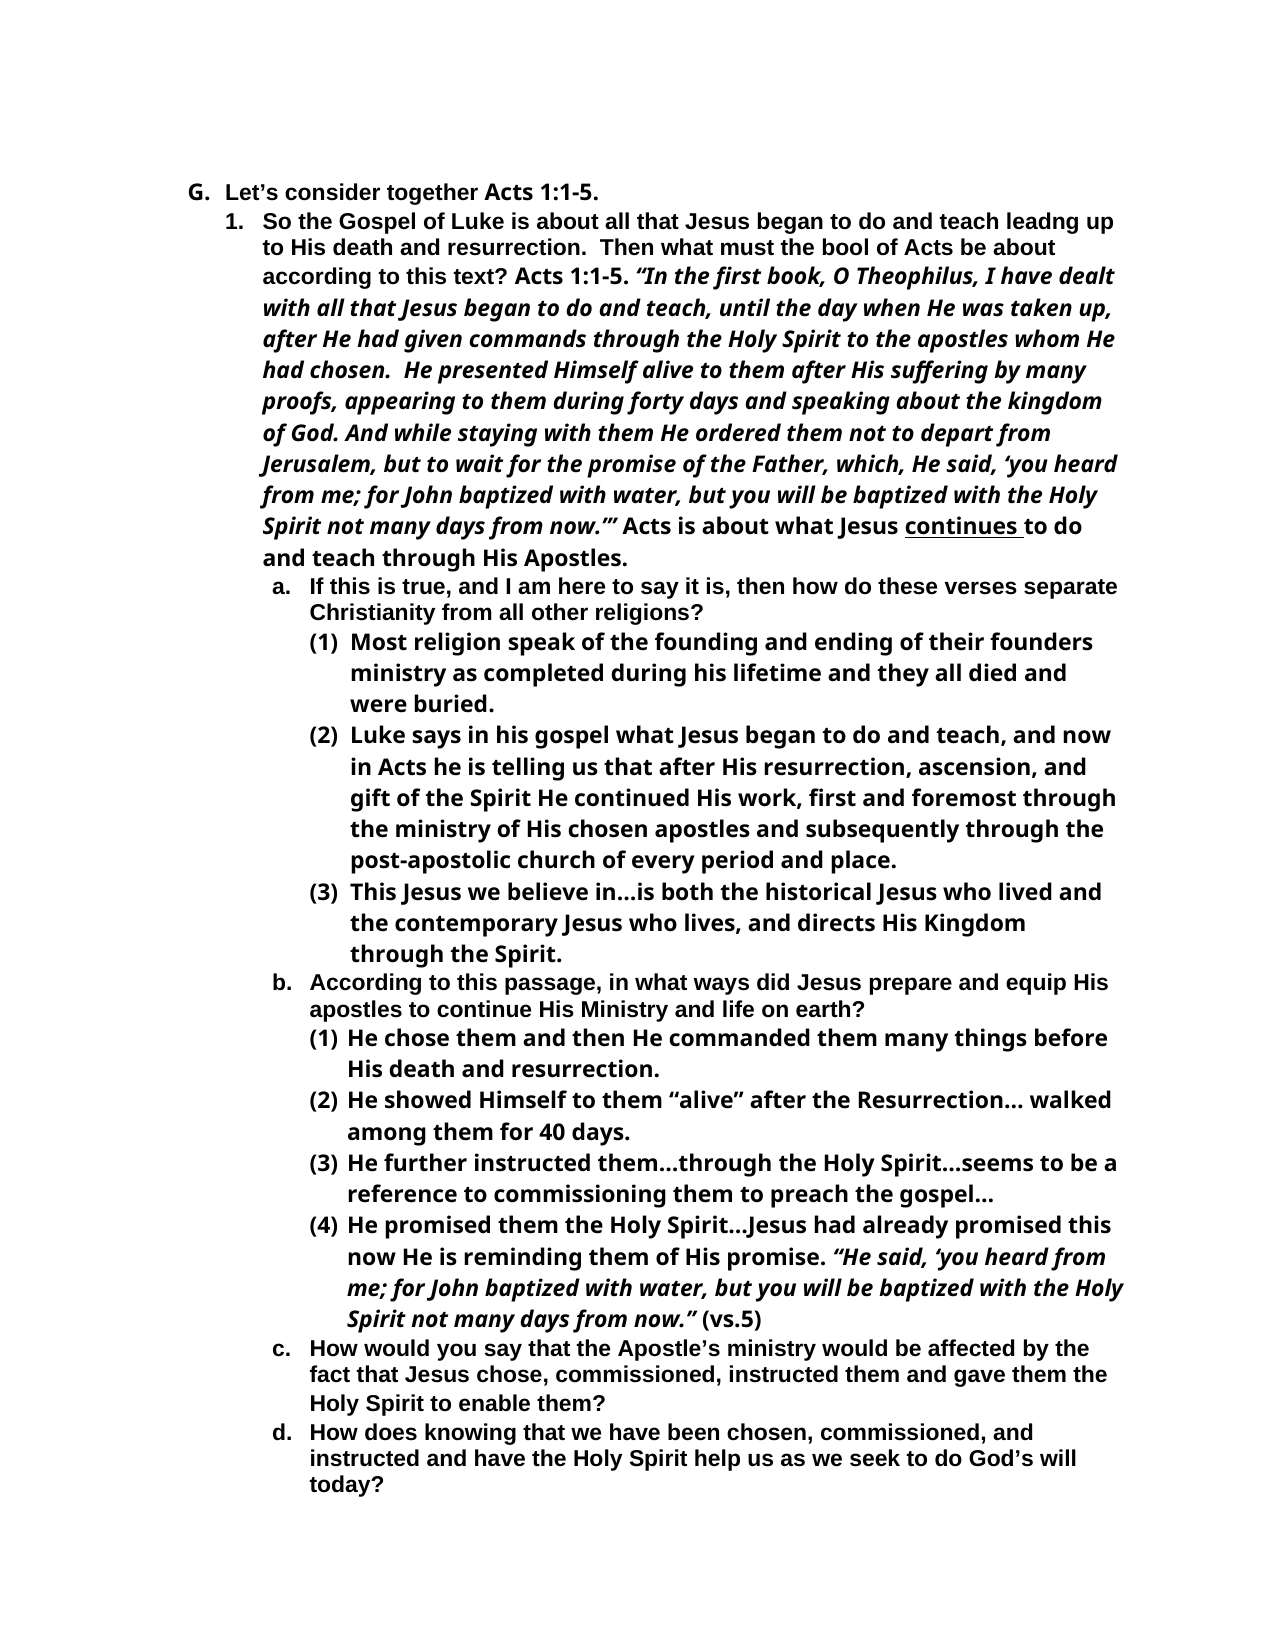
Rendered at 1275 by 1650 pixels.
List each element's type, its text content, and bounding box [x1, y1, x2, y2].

list He showed Himself to them “alive” after the Resurrection… walked among them for 40 days. [309, 1084, 1125, 1147]
list Luke says in his gospel what Jesus began to do and teach, and now in Acts he is telling us that after His resurrection, ascension, and gift of the Spirit He continued His work, first and foremost through the ministry of His chosen apostles and subsequently through the post-apostolic church of every period and place. [309, 719, 1125, 876]
list He promised them the Holy Spirit…Jesus had already promised this now He is reminding them of His promise. “He said, ‘you heard from me; for John baptized with water, but you will be baptized with the Holy Spirit not many days from now.” (vs.5) [309, 1209, 1125, 1334]
list He chose them and then He commanded them many things before His death and resurrection. [309, 1022, 1125, 1084]
list How does knowing that we have been chosen, commissioned, and instructed and have the Holy Spirit help us as we seek to do God’s will today? [272, 1418, 1125, 1497]
list So the Gospel of Luke is about all that Jesus began to do and teach leadng up to His death and resurrection. Then what must the bool of Acts be about according to this text? Acts 1:1-5. “In the first book, O Theophilus, I have dealt with all that Jesus began to do and teach, until the day when He was taken up, after He had given commands through the Holy Spirit to the apostles whom He had chosen. He presented Himself alive to them after His suffering by many proofs, appearing to them during forty days and speaking about the kingdom of God. And while staying with them He ordered them not to depart from Jerusalem, but to wait for the promise of the Father, which, He said, ‘you heard from me; for John baptized with water, but you will be baptized with the Holy Spirit not many days from now.’” Acts is about what Jesus continues to do and teach through His Apostles. [225, 208, 1125, 573]
list How would you say that the Apostle’s ministry would be affected by the fact that Jesus chose, commissioned, instructed them and gave them the Holy Spirit to enable them? [272, 1334, 1125, 1418]
list He further instructed them…through the Holy Spirit…seems to be a reference to commissioning them to preach the gospel… [309, 1147, 1125, 1209]
list According to this passage, in what ways did Jesus prepare and equip His apostles to continue His Ministry and life on earth? [272, 969, 1125, 1022]
list Let’s consider together Acts 1:1-5. [187, 176, 1125, 208]
list Most religion speak of the founding and ending of their founders ministry as completed during his lifetime and they all died and were buried. [309, 626, 1125, 719]
list This Jesus we believe in…is both the historical Jesus who lived and the contemporary Jesus who lives, and directs His Kingdom through the Spirit. [309, 876, 1125, 969]
list If this is true, and I am here to say it is, then how do these verses separate Christianity from all other religions? [272, 573, 1125, 626]
